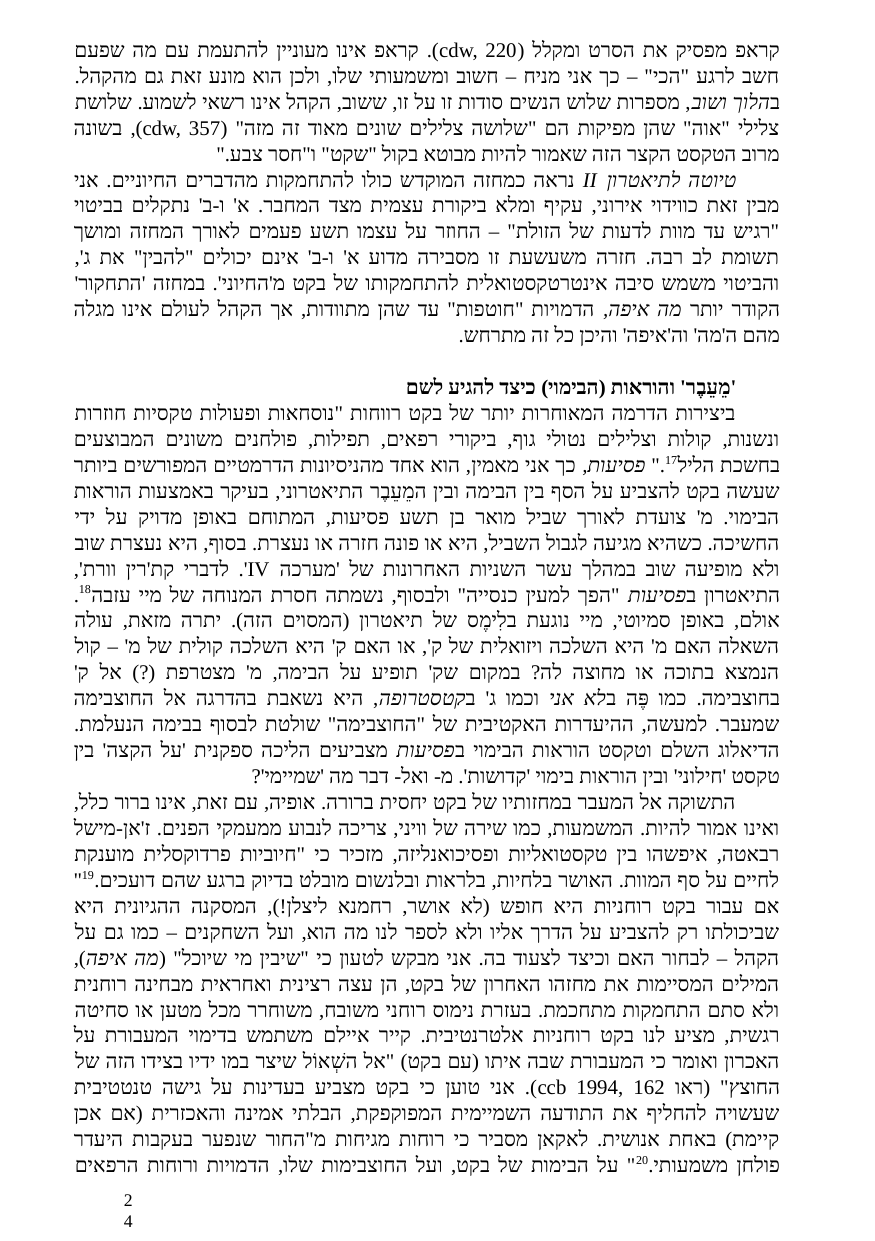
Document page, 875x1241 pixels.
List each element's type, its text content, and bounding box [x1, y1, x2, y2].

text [73, 790, 780, 1177]
text טיוטה לתיאטרון II נראה כמחזה המוקדש כולו להתחמקות מהדברים החיוניים. אני מבין זאת כווידוי אירוני, עקיף ומלא ביקורת עצמית מצד המחבר. א' ו-ב' נתקלים בביטוי "רגיש עד מוות לדעות של הזולת" – החוזר על עצמו תשע פעמים לאורך המחזה ומושך תשומת לב רבה. חזרה משעשעת זו מסבירה מדוע א' ו-ב' אינם יכולים "להבין" את ג', והביטוי משמש סיבה אינטרטקסטואלית להתחמקותו של בקט מ'החיוני'. במחזה 'התחקור' הקודר יותר מה איפה, הדמויות "חוטפות" עד שהן מתוודות, אך הקהל לעולם אינו מגלה מהם ה'מה' וה'איפה' והיכן כל זה מתרחש. [73, 167, 780, 347]
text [73, 38, 780, 166]
text ביצירות הדרמה המאוחרות יותר של בקט רווחות "נוסחאות ופעולות טקסיות חוזרות ונשנות, קולות וצלילים נטולי גוף, ביקורי רפאים, תפילות, פולחנים משונים המבוצעים בחשכת הליל17." פסיעות, כך אני מאמין, הוא אחד מהניסיונות הדרמטיים המפורשים ביותר שעשה בקט להצביע על הסף בין הבימה ובין המֵעֵבֶר התיאטרוני, בעיקר באמצעות הוראות הבימוי. מ' צועדת לאורך שביל מואר בן תשע פסיעות, המתוחם באופן מדויק על ידי החשיכה. כשהיא מגיעה לגבול השביל, היא או פונה חזרה או נעצרת. בסוף, היא נעצרת שוב ולא מופיעה שוב במהלך עשר השניות האחרונות של 'מערכה IV'. לדברי קת'רין וורת', התיאטרון בפסיעות "הפך למעין כנסייה" ולבסוף, נשמתה חסרת המנוחה של מיי עזבה18. אולם, באופן סמיוטי, מיי נוגעת בלִימֶס של תיאטרון (המסוים הזה). יתרה מזאת, עולה השאלה האם מ' היא השלכה ויזואלית של ק', או האם ק' היא השלכה קולית של מ' – קול הנמצא בתוכה או מחוצה לה? במקום שק' תופיע על הבימה, מ' מצטרפת (?) אל ק' בחוצבימה. כמו פֶּה בלא אני וכמו ג' בקטסטרופה, היא נשאבת בהדרגה אל החוצבימה שמעבר. למעשה, ההיעדרות האקטיבית של "החוצבימה" שולטת לבסוף בבימה הנעלמת. הדיאלוג השלם וטקסט הוראות הבימוי בפסיעות מצביעים הליכה ספקנית 'על הקצה' בין טקסט 'חילוני' ובין הוראות בימוי 'קדושות'. מ- ואל- דבר מה 'שמיימי'? [73, 401, 780, 788]
text 'מֵעֵבֶר' והוראות (הבימוי) כיצד להגיע לשם [73, 375, 780, 399]
